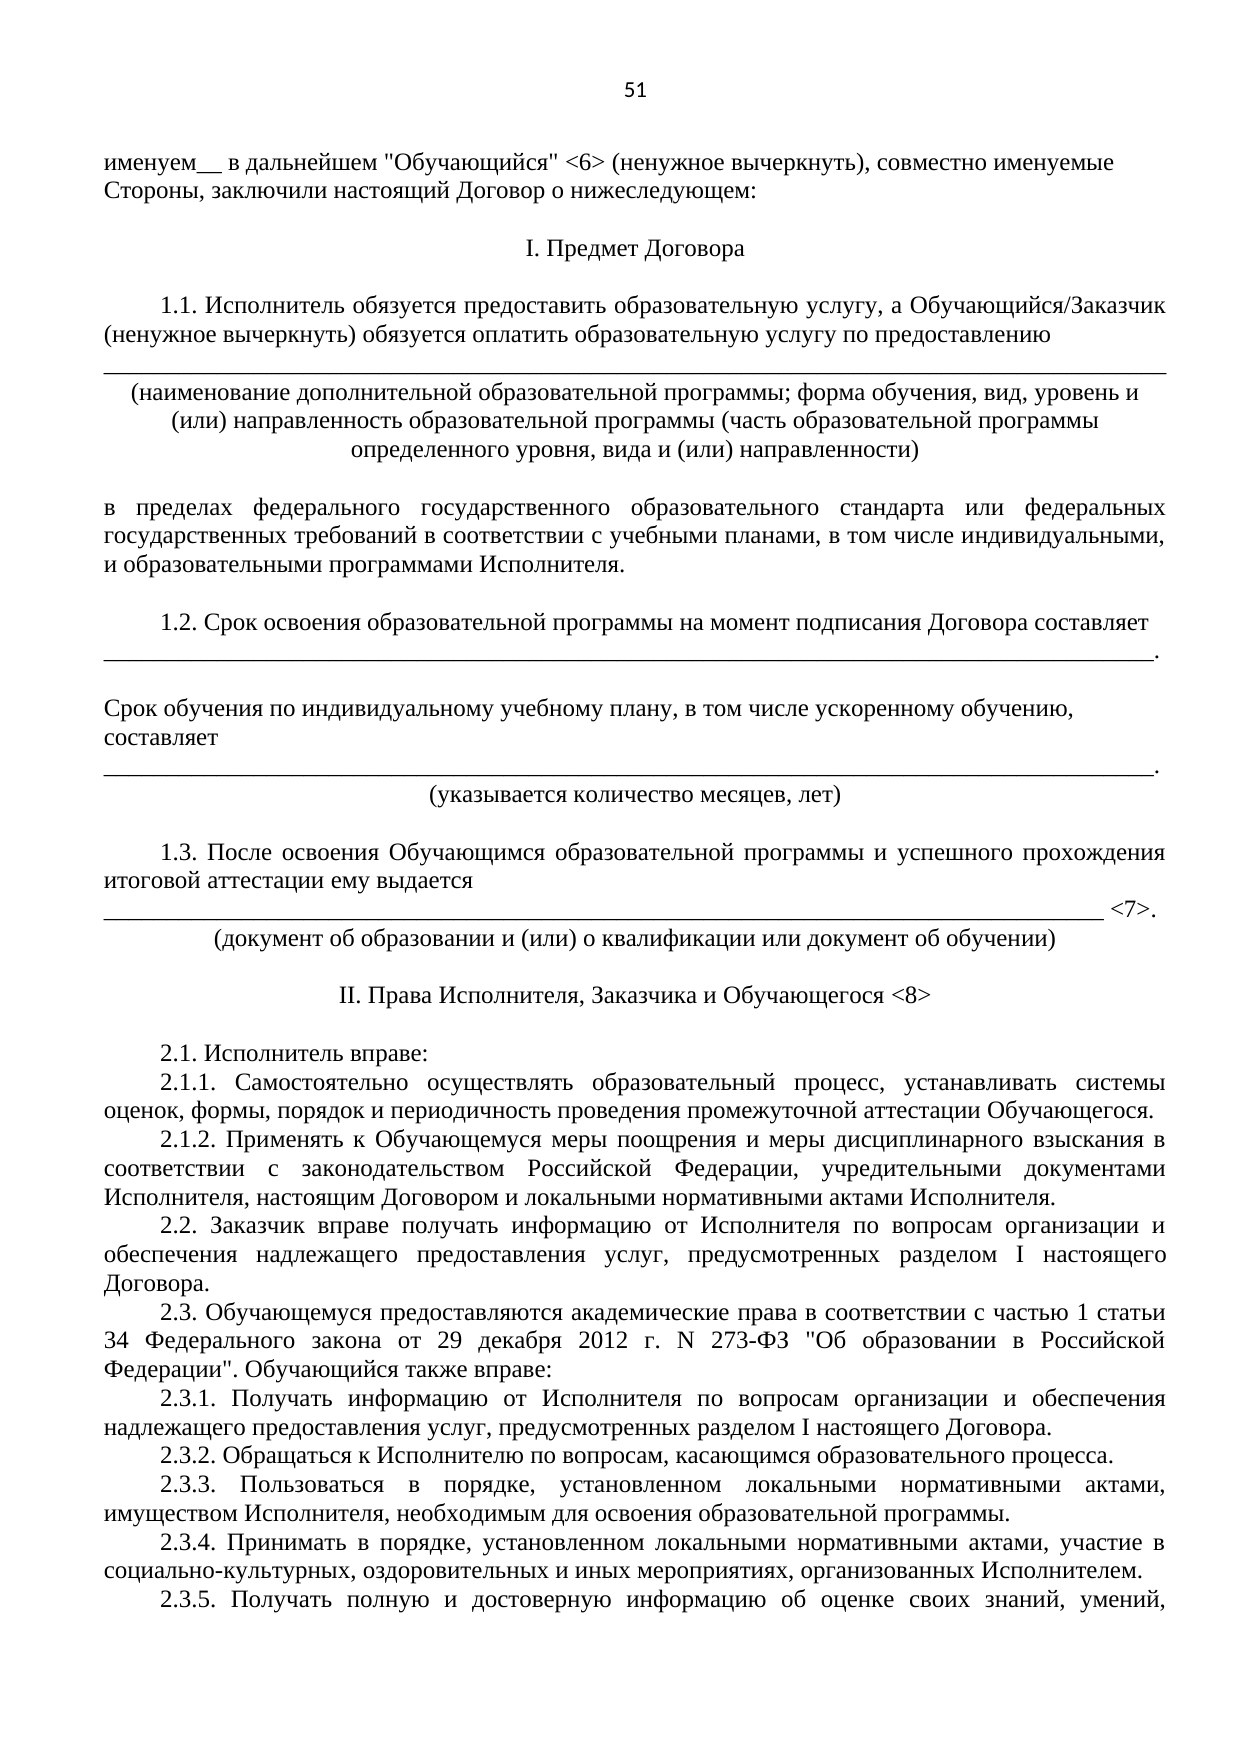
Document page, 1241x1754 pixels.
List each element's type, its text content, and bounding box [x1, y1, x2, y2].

text 2.3.3. Пользоваться в порядке, установленном локальными нормативными актами, имуществом Исполнителя, необходимым для освоения образовательной программы. [103, 1469, 1167, 1527]
text 2.1.2. Применять к Обучающемуся меры поощрения и меры дисциплинарного взыскания в соответствии с законодательством Российской Федерации, учредительными документами Исполнителя, настоящим Договором и локальными нормативными актами Исполнителя. [103, 1124, 1167, 1211]
text (указывается количество месяцев, лет) [103, 779, 1167, 808]
text 2.3.2. Обращаться к Исполнителю по вопросам, касающимся образовательного процесса. [103, 1441, 1167, 1469]
text в пределах федерального государственного образовательного стандарта или федеральных государственных требований в соответствии с учебными планами, в том числе индивидуальными, и образовательными программами Исполнителя. [103, 492, 1167, 578]
text Срок обучения по индивидуальному учебному плану, в том числе ускоренному обучению, составляет ____________________________________________________________________________________. [103, 693, 1167, 779]
text 1.1. Исполнитель обязуется предоставить образовательную услугу, а Обучающийся/Заказчик (ненужное вычеркнуть) обязуется оплатить образовательную услугу по предоставлению [103, 291, 1167, 348]
text 2.1.1. Самостоятельно осуществлять образовательный процесс, устанавливать системы оценок, формы, порядок и периодичность проведения промежуточной аттестации Обучающегося. [103, 1067, 1167, 1124]
text ____________________________________________________________________________________. [103, 636, 1167, 664]
text 2.3.1. Получать информацию от Исполнителя по вопросам организации и обеспечения надлежащего предоставления услуг, предусмотренных разделом I настоящего Договора. [103, 1383, 1167, 1441]
text 2.3.4. Принимать в порядке, установленном локальными нормативными актами, участие в социально-культурных, оздоровительных и иных мероприятиях, организованных Исполнителем. [103, 1527, 1167, 1584]
text II. Права Исполнителя, Заказчика и Обучающегося <8> [103, 981, 1167, 1009]
text I. Предмет Договора [103, 233, 1167, 262]
text 1.3. После освоения Обучающимся образовательной программы и успешного прохождения итоговой аттестации ему выдается [103, 837, 1167, 894]
text 2.3. Обучающемуся предоставляются академические права в соответствии с частью 1 статьи 34 Федерального закона от 29 декабря . N 273-ФЗ "Об образовании в Российской Федерации". Обучающийся также вправе: [103, 1297, 1167, 1383]
text _____________________________________________________________________________________ [103, 348, 1167, 377]
text (документ об образовании и (или) о квалификации или документ об обучении) [103, 923, 1167, 952]
text 2.1. Исполнитель вправе: [103, 1038, 1167, 1067]
text ________________________________________________________________________________ <7>. [103, 894, 1167, 923]
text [103, 1584, 1167, 1613]
text (наименование дополнительной образовательной программы; форма обучения, вид, уровень и (или) направленность образовательной программы (часть образовательной программы определенного уровня, вида и (или) направленности) [103, 377, 1167, 463]
text 1.2. Срок освоения образовательной программы на момент подписания Договора составляет [103, 607, 1167, 636]
text 2.2. Заказчик вправе получать информацию от Исполнителя по вопросам организации и обеспечения надлежащего предоставления услуг, предусмотренных разделом I настоящего Договора. [103, 1211, 1167, 1297]
text именуем__ в дальнейшем "Обучающийся" <6> (ненужное вычеркнуть), совместно именуемые Стороны, заключили настоящий Договор о нижеследующем: [103, 147, 1167, 204]
